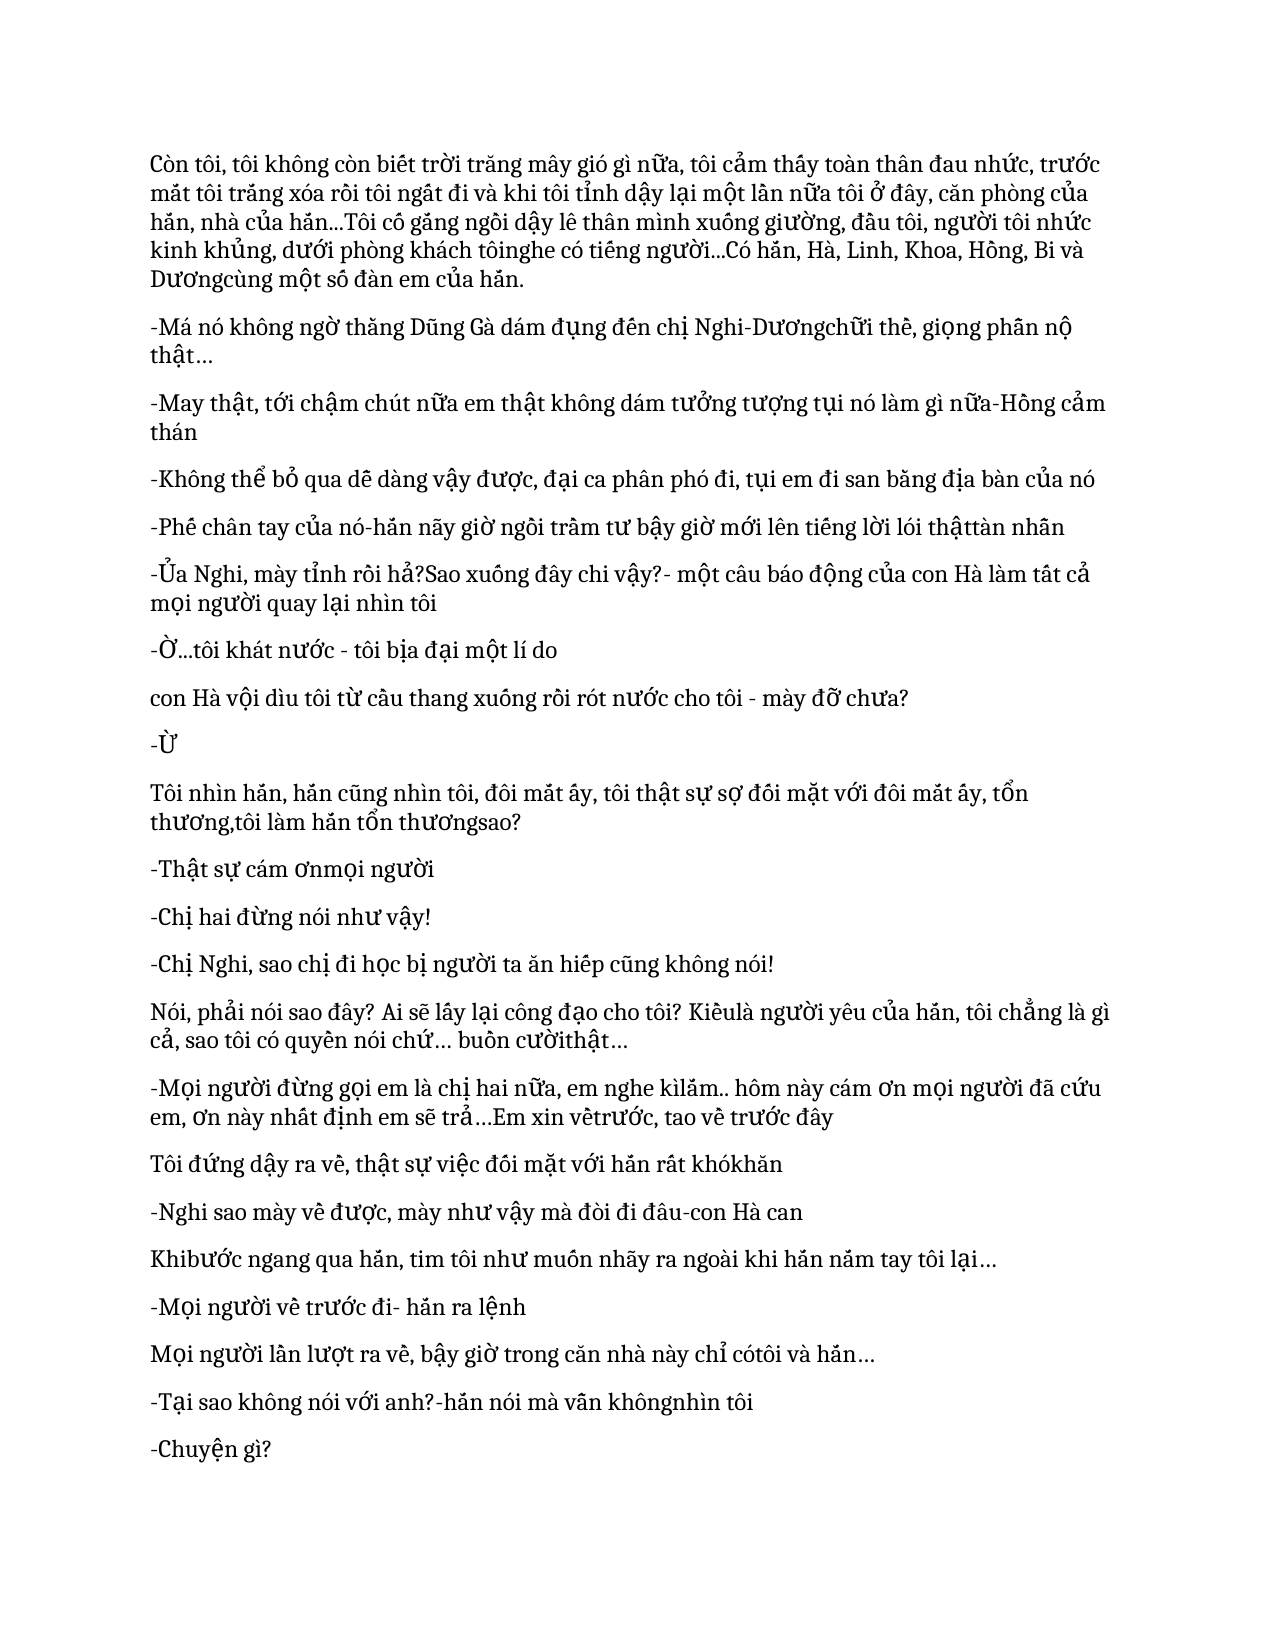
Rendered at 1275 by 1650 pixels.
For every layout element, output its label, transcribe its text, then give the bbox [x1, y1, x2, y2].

text -Nghi sao mày về được, mày như vậy mà đòi đi đâu-con Hà can [150, 1197, 1125, 1226]
text Mọi người lần lượt ra về, bậy giờ trong căn nhà này chỉ cótôi và hắn… [150, 1340, 1125, 1369]
text Nói, phải nói sao đây? Ai sẽ lấy lại công đạo cho tôi? Kiềulà người yêu của hắn, tôi chẳng là gì cả, sao tôi có quyền nói chứ… buồn cườithật… [150, 997, 1125, 1055]
text con Hà vội dìu tôi từ cầu thang xuống rồi rót nước cho tôi - mày đỡ chưa? [150, 684, 1125, 712]
text -Má nó không ngờ thằng Dũng Gà dám đụng đến chị Nghi-Dươngchữi thề, giọng phẫn nộ thật… [150, 312, 1125, 370]
text -Chị Nghi, sao chị đi học bị người ta ăn hiếp cũng không nói! [150, 950, 1125, 979]
text Khibước ngang qua hắn, tim tôi như muốn nhãy ra ngoài khi hắn nắm tay tôi lại… [150, 1245, 1125, 1274]
text -Mọi người về trước đi- hắn ra lệnh [150, 1292, 1125, 1321]
text Còn tôi, tôi không còn biết trời trăng mây gió gì nữa, tôi cảm thấy toàn thân đau nhức, trước mắt tôi trắng xóa rồi tôi ngất đi và khi tôi tỉnh dậy lại một lần nữa tôi ở đây, căn phòng của hắn, nhà của hắn...Tôi cố gắng ngồi dậy lê thân mình xuống giường, đầu tôi, người tôi nhức kinh khủng, dưới phòng khách tôinghe có tiếng người...Có hắn, Hà, Linh, Khoa, Hồng, Bi và Dươngcùng một số đàn em của hắn. [150, 150, 1125, 294]
text -Mọi người đừng gọi em là chị hai nữa, em nghe kìlắm.. hôm này cám ơn mọi người đã cứu em, ơn này nhất định em sẽ trả…Em xin vềtrước, tao về trước đây [150, 1074, 1125, 1131]
text -Thật sự cám ơnmọi người [150, 855, 1125, 884]
text -Ủa Nghi, mày tỉnh rồi hả?Sao xuống đây chi vậy?- một câu báo động của con Hà làm tất cả mọi người quay lại nhìn tôi [150, 560, 1125, 617]
text Tôi đứng dậy ra về, thật sự việc đối mặt với hắn rất khókhăn [150, 1150, 1125, 1179]
text -Ờ...tôi khát nước - tôi bịa đại một lí do [150, 636, 1125, 665]
text Tôi nhìn hắn, hắn cũng nhìn tôi, đôi mắt ấy, tôi thật sự sợ đối mặt với đôi mắt ấy, tổn thương,tôi làm hắn tổn thươngsao? [150, 779, 1125, 836]
text -Chị hai đừng nói như vậy! [150, 902, 1125, 931]
text -Không thể bỏ qua dễ dàng vậy được, đại ca phân phó đi, tụi em đi san bằng địa bàn của nó [150, 465, 1125, 494]
text -Ừ [150, 731, 1125, 760]
text -Chuyện gì? [150, 1435, 1125, 1464]
text -Tại sao không nói với anh?-hắn nói mà vẫn khôngnhìn tôi [150, 1387, 1125, 1416]
text -May thật, tới chậm chút nữa em thật không dám tưởng tượng tụi nó làm gì nữa-Hồng cảm thán [150, 389, 1125, 446]
text -Phế chân tay của nó-hắn nãy giờ ngồi trầm tư bậy giờ mới lên tiếng lời lói thậttàn nhẫn [150, 512, 1125, 541]
